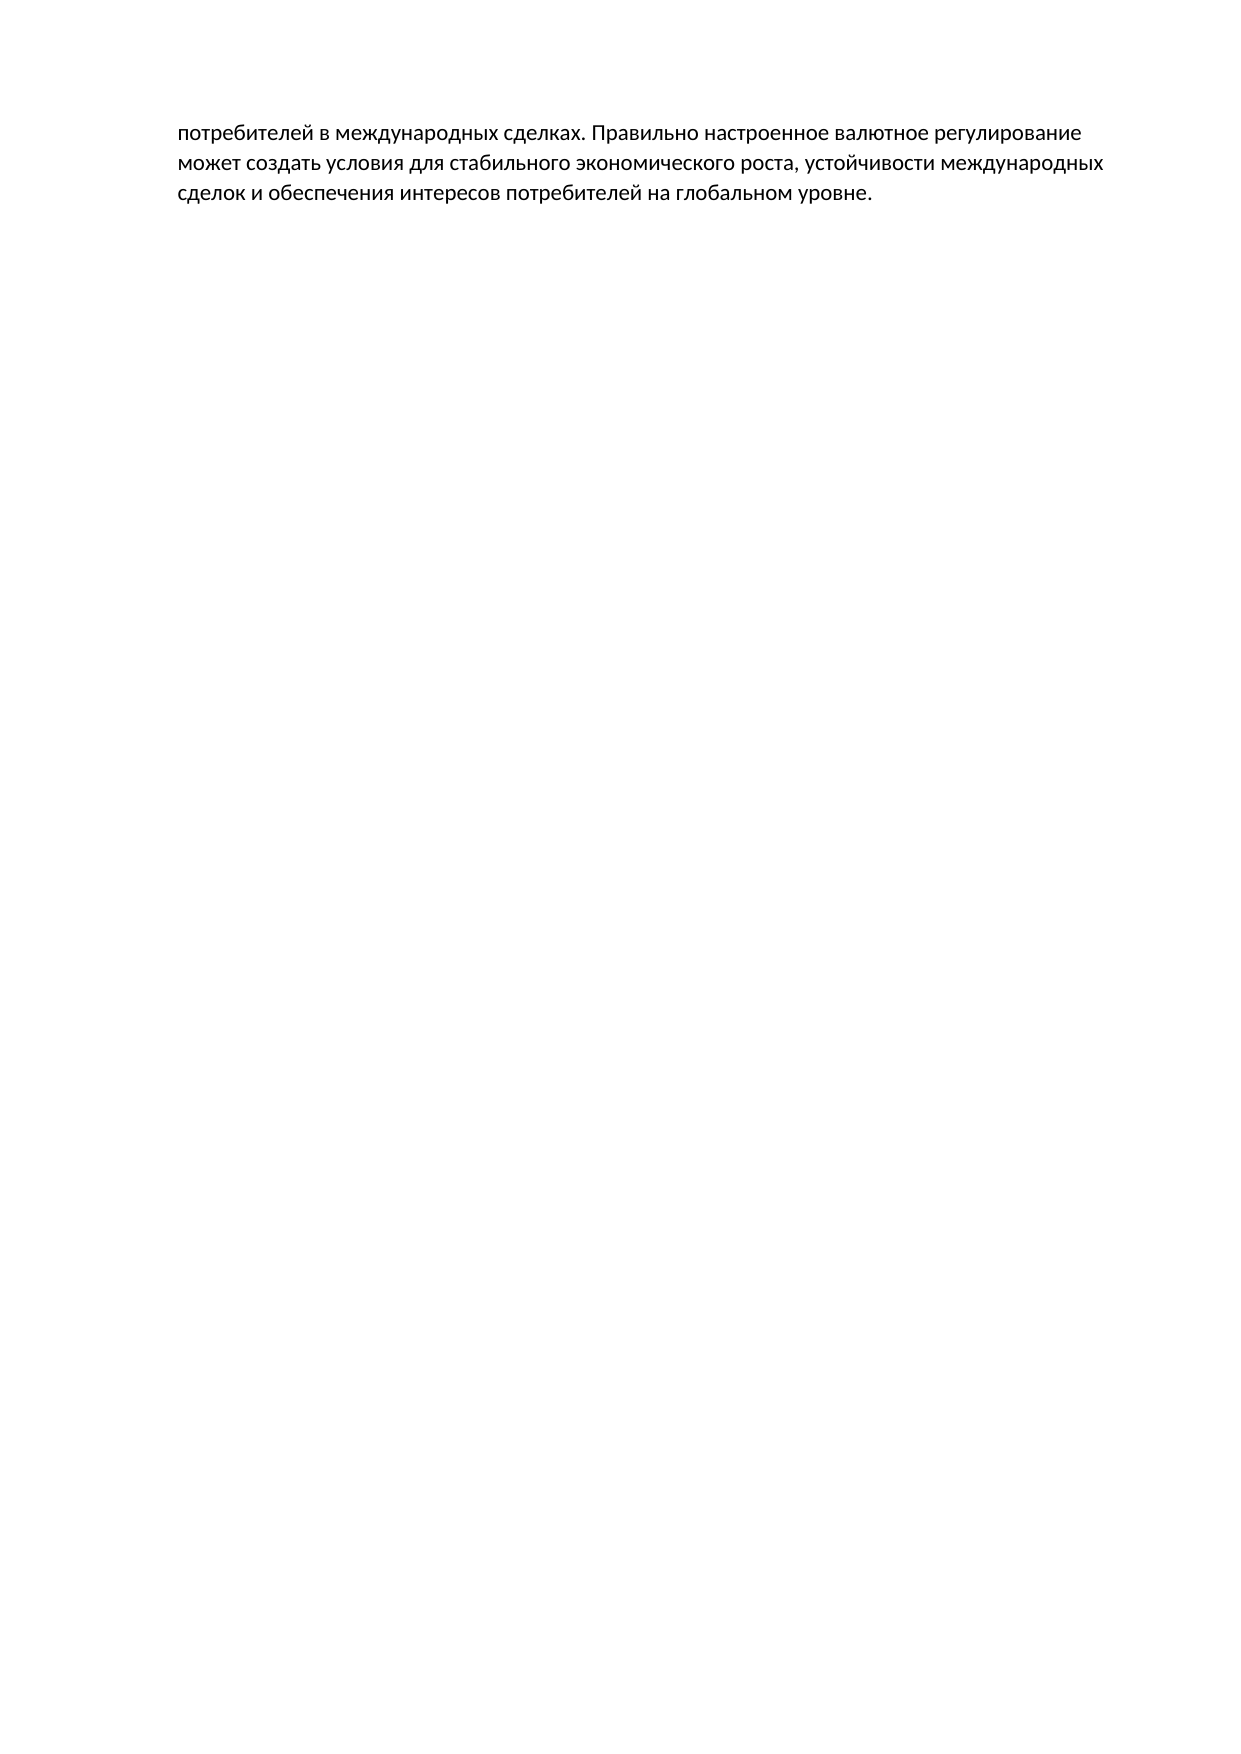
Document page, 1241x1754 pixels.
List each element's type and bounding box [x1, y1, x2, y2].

text [177, 118, 1152, 207]
